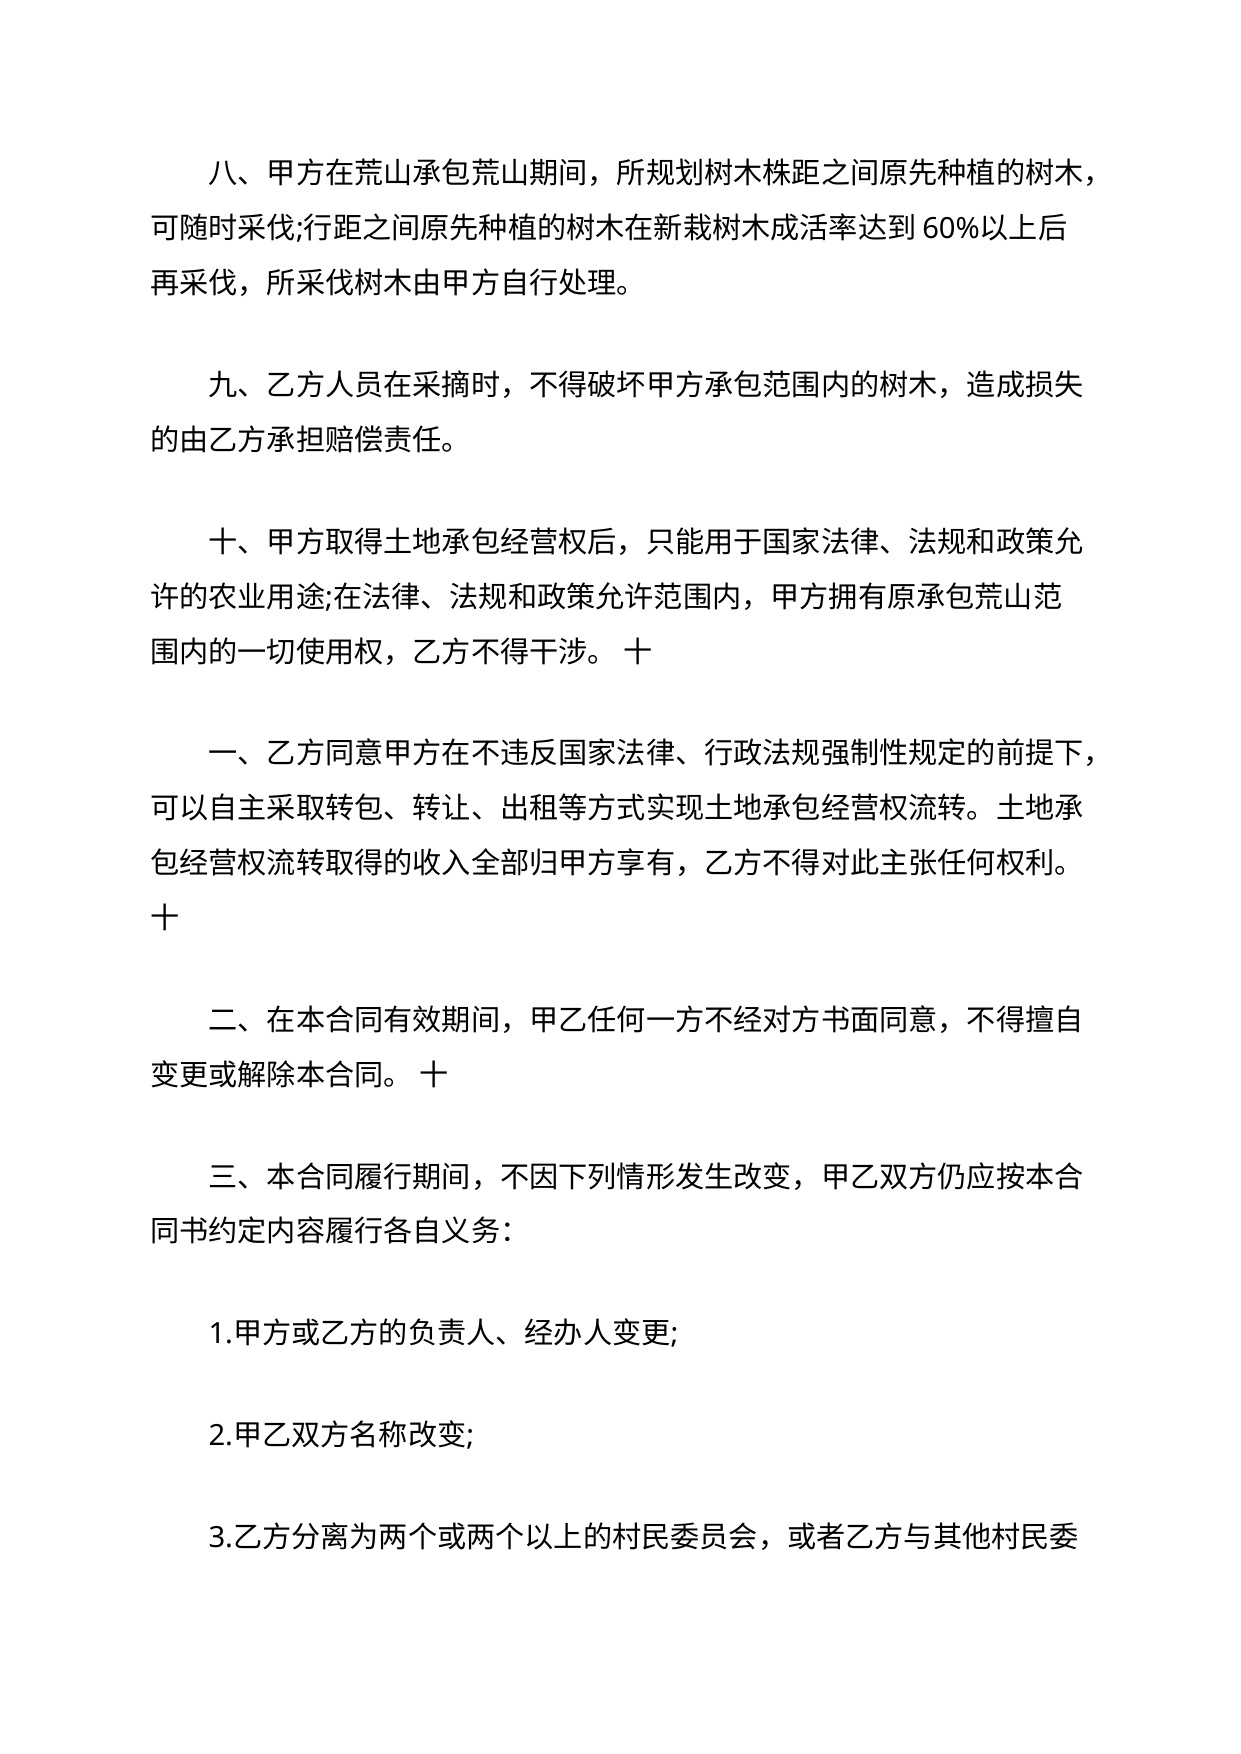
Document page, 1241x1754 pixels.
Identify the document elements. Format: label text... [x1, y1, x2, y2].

text 三、本合同履行期间，不因下列情形发生改变，甲乙双方仍应按本合同书约定内容履行各自义务： [150, 1153, 1090, 1250]
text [150, 1514, 1090, 1556]
text 八、甲方在荒山承包荒山期间，所规划树木株距之间原先种植的树木，可随时采伐;行距之间原先种植的树木在新栽树木成活率达到60%以上后再采伐，所采伐树木由甲方自行处理。 [150, 150, 1090, 302]
text 二、在本合同有效期间，甲乙任何一方不经对方书面同意，不得擅自变更或解除本合同。 十 [150, 996, 1090, 1094]
text 1.甲方或乙方的负责人、经办人变更; [150, 1310, 1090, 1352]
text 十、甲方取得土地承包经营权后，只能用于国家法律、法规和政策允许的农业用途;在法律、法规和政策允许范围内，甲方拥有原承包荒山范围内的一切使用权，乙方不得干涉。 十 [150, 518, 1090, 671]
text 一、乙方同意甲方在不违反国家法律、行政法规强制性规定的前提下，可以自主采取转包、转让、出租等方式实现土地承包经营权流转。土地承包经营权流转取得的收入全部归甲方享有，乙方不得对此主张任何权利。 十 [150, 730, 1090, 937]
text 九、乙方人员在采摘时，不得破坏甲方承包范围内的树木，造成损失的由乙方承担赔偿责任。 [150, 362, 1090, 459]
text 2.甲乙双方名称改变; [150, 1412, 1090, 1454]
